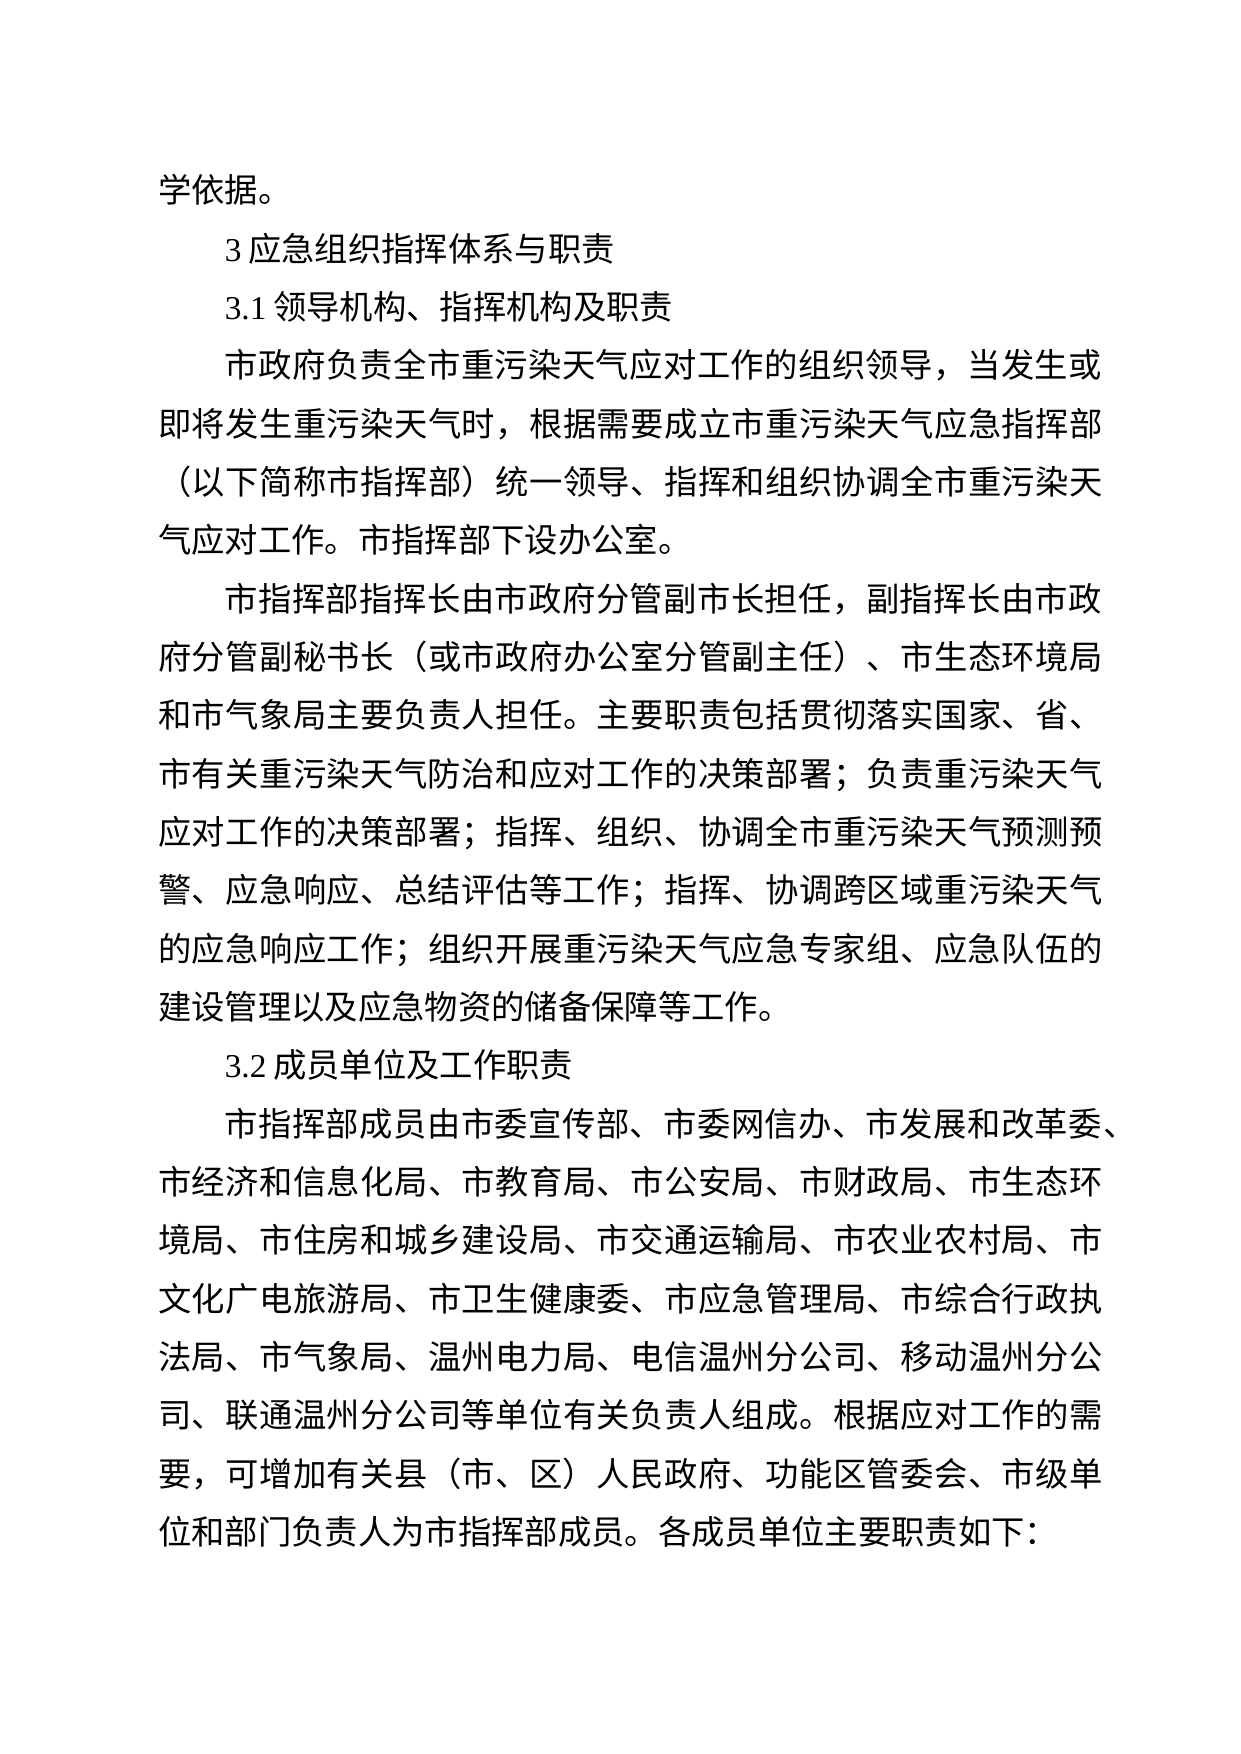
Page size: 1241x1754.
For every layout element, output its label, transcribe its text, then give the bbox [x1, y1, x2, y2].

text 市指挥部指挥长由市政府分管副市长担任，副指挥长由市政府分管副秘书长（或市政府办公室分管副主任）、市生态环境局和市气象局主要负责人担任。主要职责包括贯彻落实国家、省、市有关重污染天气防治和应对工作的决策部署；负责重污染天气应对工作的决策部署；指挥、组织、协调全市重污染天气预测预警、应急响应、总结评估等工作；指挥、协调跨区域重污染天气的应急响应工作；组织开展重污染天气应急专家组、应急队伍的建设管理以及应急物资的储备保障等工作。 [158, 564, 1103, 1031]
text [158, 156, 1103, 214]
text 市指挥部成员由市委宣传部、市委网信办、市发展和改革委、市经济和信息化局、市教育局、市公安局、市财政局、市生态环境局、市住房和城乡建设局、市交通运输局、市农业农村局、市文化广电旅游局、市卫生健康委、市应急管理局、市综合行政执法局、市气象局、温州电力局、电信温州分公司、移动温州分公司、联通温州分公司等单位有关负责人组成。根据应对工作的需要，可增加有关县（市、区）人民政府、功能区管委会、市级单位和部门负责人为市指挥部成员。各成员单位主要职责如下： [158, 1089, 1103, 1556]
subtitle 3.1领导机构、指挥机构及职责 [158, 273, 1103, 331]
text 市政府负责全市重污染天气应对工作的组织领导，当发生或即将发生重污染天气时，根据需要成立市重污染天气应急指挥部（以下简称市指挥部）统一领导、指挥和组织协调全市重污染天气应对工作。市指挥部下设办公室。 [158, 331, 1103, 564]
subtitle 3应急组织指挥体系与职责 [158, 214, 1103, 273]
subtitle 3.2成员单位及工作职责 [158, 1031, 1103, 1089]
